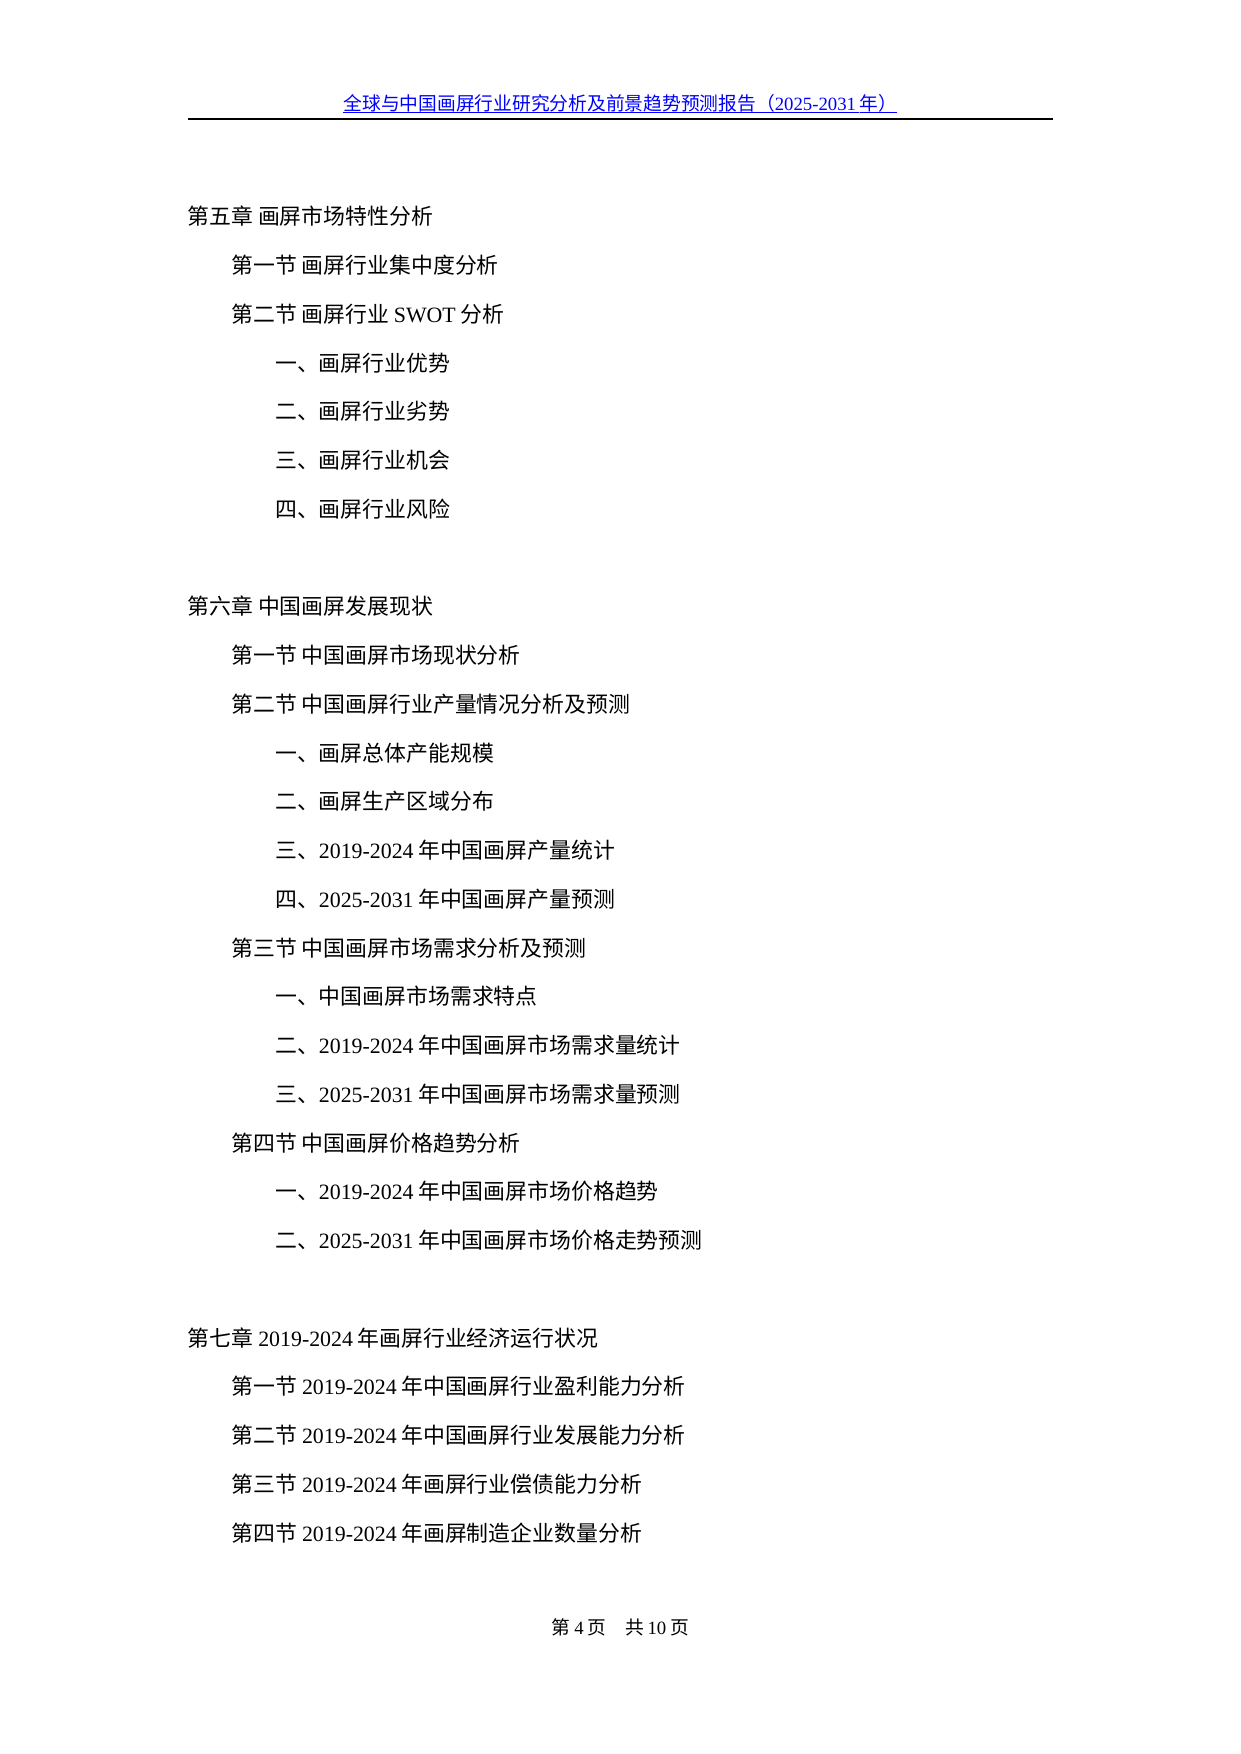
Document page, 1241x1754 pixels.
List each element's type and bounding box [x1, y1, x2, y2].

text [187, 150, 1053, 1548]
